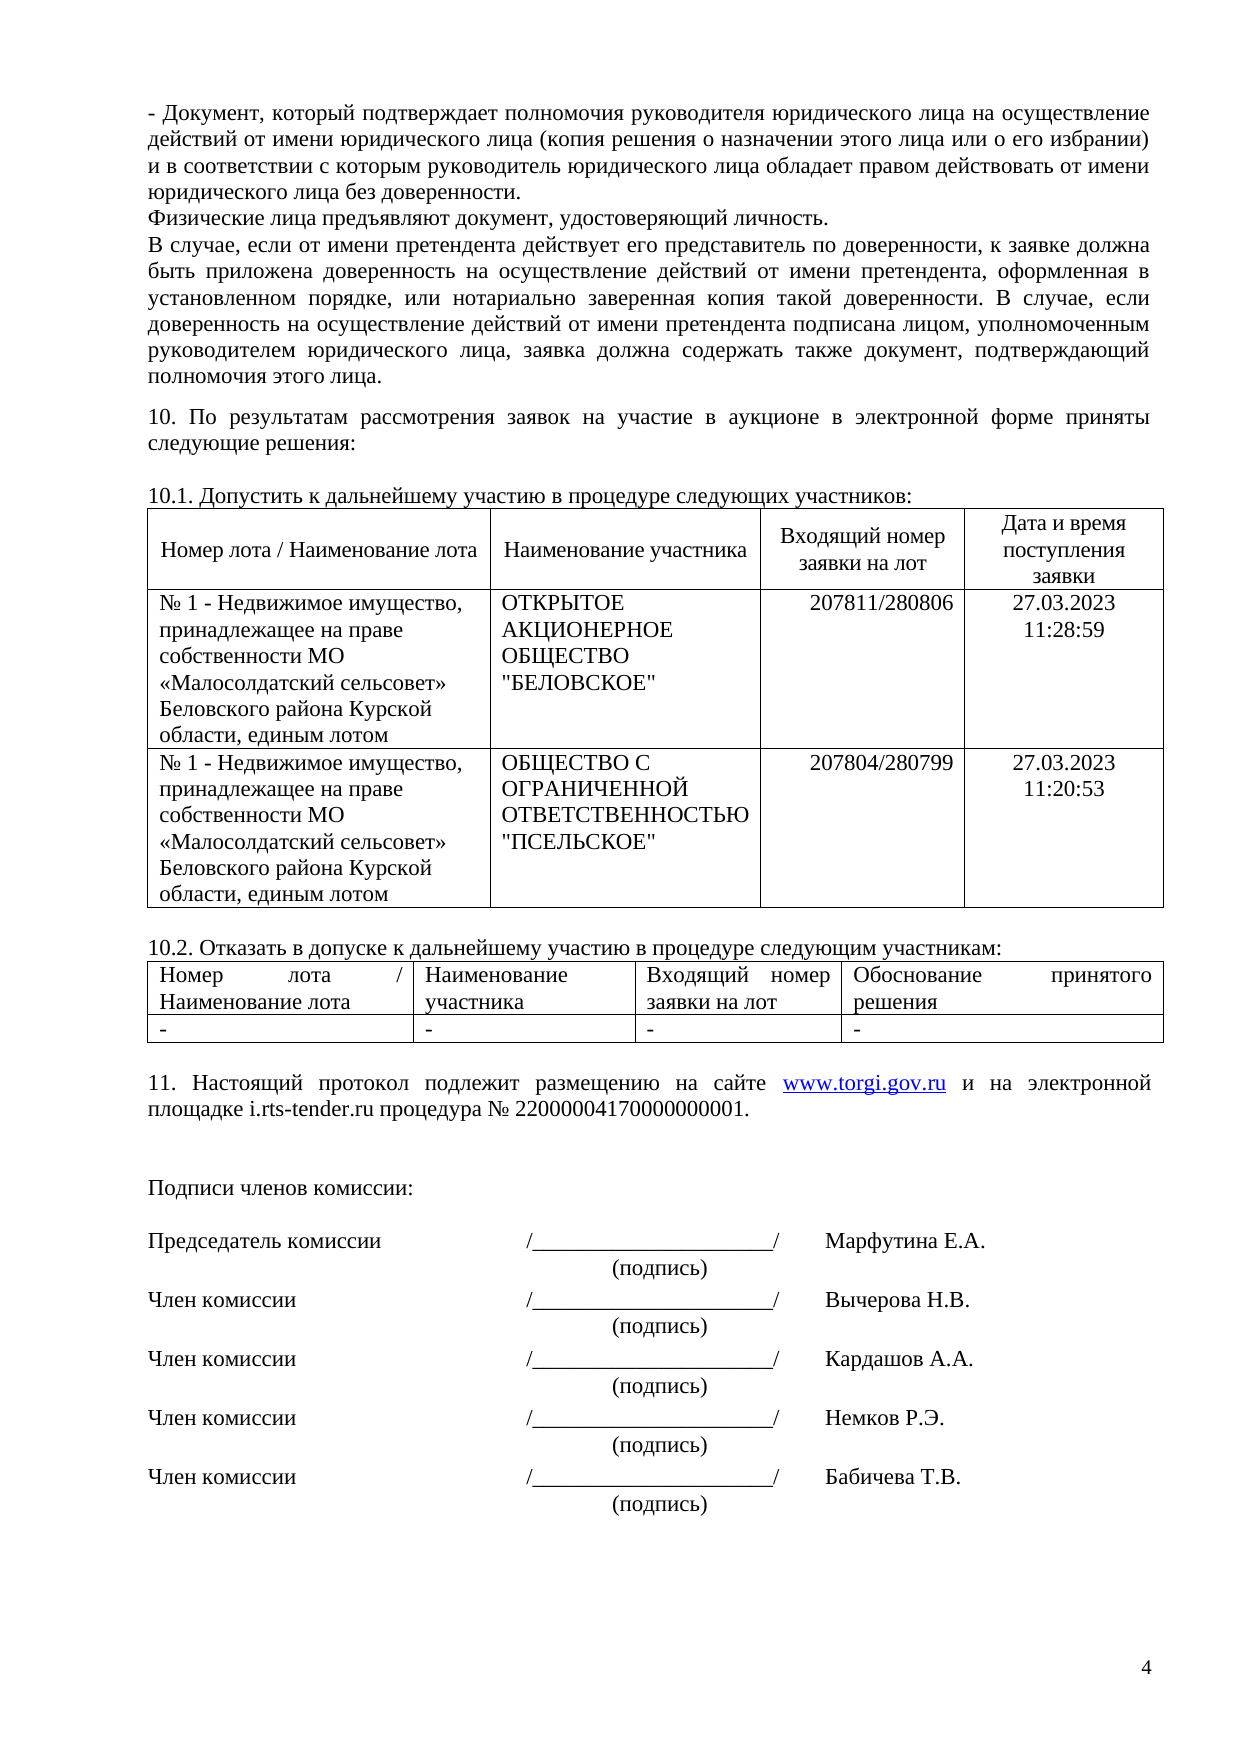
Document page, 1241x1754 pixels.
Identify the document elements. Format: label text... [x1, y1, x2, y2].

table_cell /_____________________/ (подпись) [515, 1345, 814, 1404]
table_cell 207804/280799 [761, 749, 964, 907]
text 10.1. Допустить к дальнейшему участию в процедуре следующих участников: [148, 482, 1152, 508]
text Физические лица предъявляют документ, удостоверяющий личность. [148, 204, 1152, 231]
table_header Номер лота / Наименование лота [148, 509, 490, 588]
table_cell Бабичева Т.В. [814, 1464, 1111, 1522]
table_header Марфутина Е.А. [814, 1227, 1111, 1286]
table_cell - [148, 1015, 413, 1042]
text 10. По результатам рассмотрения заявок на участие в аукционе в электронной форме приняты следующие решения: [148, 403, 1152, 456]
table_cell Немков Р.Э. [814, 1404, 1111, 1463]
table_cell Член комиссии [136, 1286, 515, 1345]
table_header Номер лота / Наименование лота [148, 962, 413, 1014]
table_cell /_____________________/ (подпись) [515, 1404, 814, 1463]
table_cell Член комиссии [136, 1404, 515, 1463]
table_header Обоснование принятого решения [842, 962, 1163, 1014]
text В случае, если от имени претендента действует его представитель по доверенности, к заявке должна быть приложена доверенность на осуществление действий от имени претендента, оформленная в установленном порядке, или нотариально заверенная копия такой доверенности. В случае, если доверенность на осуществление действий от имени претендента подписана лицом, уполномоченным руководителем юридического лица, заявка должна содержать также документ, подтверждающий полномочия этого лица. [148, 231, 1152, 389]
table_cell Вычерова Н.В. [814, 1286, 1111, 1345]
table_cell 27.03.2023 11:28:59 [965, 590, 1163, 748]
table_header Председатель комиссии [136, 1227, 515, 1286]
table_header Наименование участника [414, 962, 635, 1014]
table_cell ОБЩЕСТВО С ОГРАНИЧЕННОЙ ОТВЕТСТВЕННОСТЬЮ "ПСЕЛЬСКОЕ" [491, 749, 760, 907]
table_cell - [414, 1015, 635, 1042]
table_cell № 1 - Недвижимое имущество, принадлежащее на праве собственности МО «Малосолдатский сельсовет» Беловского района Курской области, единым лотом [148, 590, 490, 748]
text 10.2. Отказать в допуске к дальнейшему участию в процедуре следующим участникам: [148, 934, 1152, 961]
table_header Входящий номер заявки на лот [761, 509, 964, 588]
table_cell - [842, 1015, 1163, 1042]
text 11. Настоящий протокол подлежит размещению на сайте www.torgi.gov.ru и на электронной площадке i.rts-tender.ru процедура № 22000004170000000001. [148, 1069, 1152, 1122]
table_header Входящий номер заявки на лот [636, 962, 841, 1014]
table_cell Член комиссии [136, 1345, 515, 1404]
table_cell 27.03.2023 11:20:53 [965, 749, 1163, 907]
table_cell ОТКРЫТОЕ АКЦИОНЕРНОЕ ОБЩЕСТВО "БЕЛОВСКОЕ" [491, 590, 760, 748]
table_cell Кардашов А.А. [814, 1345, 1111, 1404]
table_cell № 1 - Недвижимое имущество, принадлежащее на праве собственности МО «Малосолдатский сельсовет» Беловского района Курской области, единым лотом [148, 749, 490, 907]
table_header Дата и время поступления заявки [965, 509, 1163, 588]
table_header /_____________________/ (подпись) [515, 1227, 814, 1286]
table_cell 207811/280806 [761, 590, 964, 748]
text - Документ, который подтверждает полномочия руководителя юридического лица на осуществление действий от имени юридического лица (копия решения о назначении этого лица или о его избрании) и в соответствии с которым руководитель юридического лица обладает правом действовать от имени юридического лица без доверенности. [148, 99, 1152, 204]
table_cell /_____________________/ (подпись) [515, 1464, 814, 1522]
text Подписи членов комиссии: [148, 1174, 1152, 1201]
table_cell /_____________________/ (подпись) [515, 1286, 814, 1345]
table_header Наименование участника [491, 509, 760, 588]
table_cell - [636, 1015, 841, 1042]
table_cell Член комиссии [136, 1464, 515, 1522]
